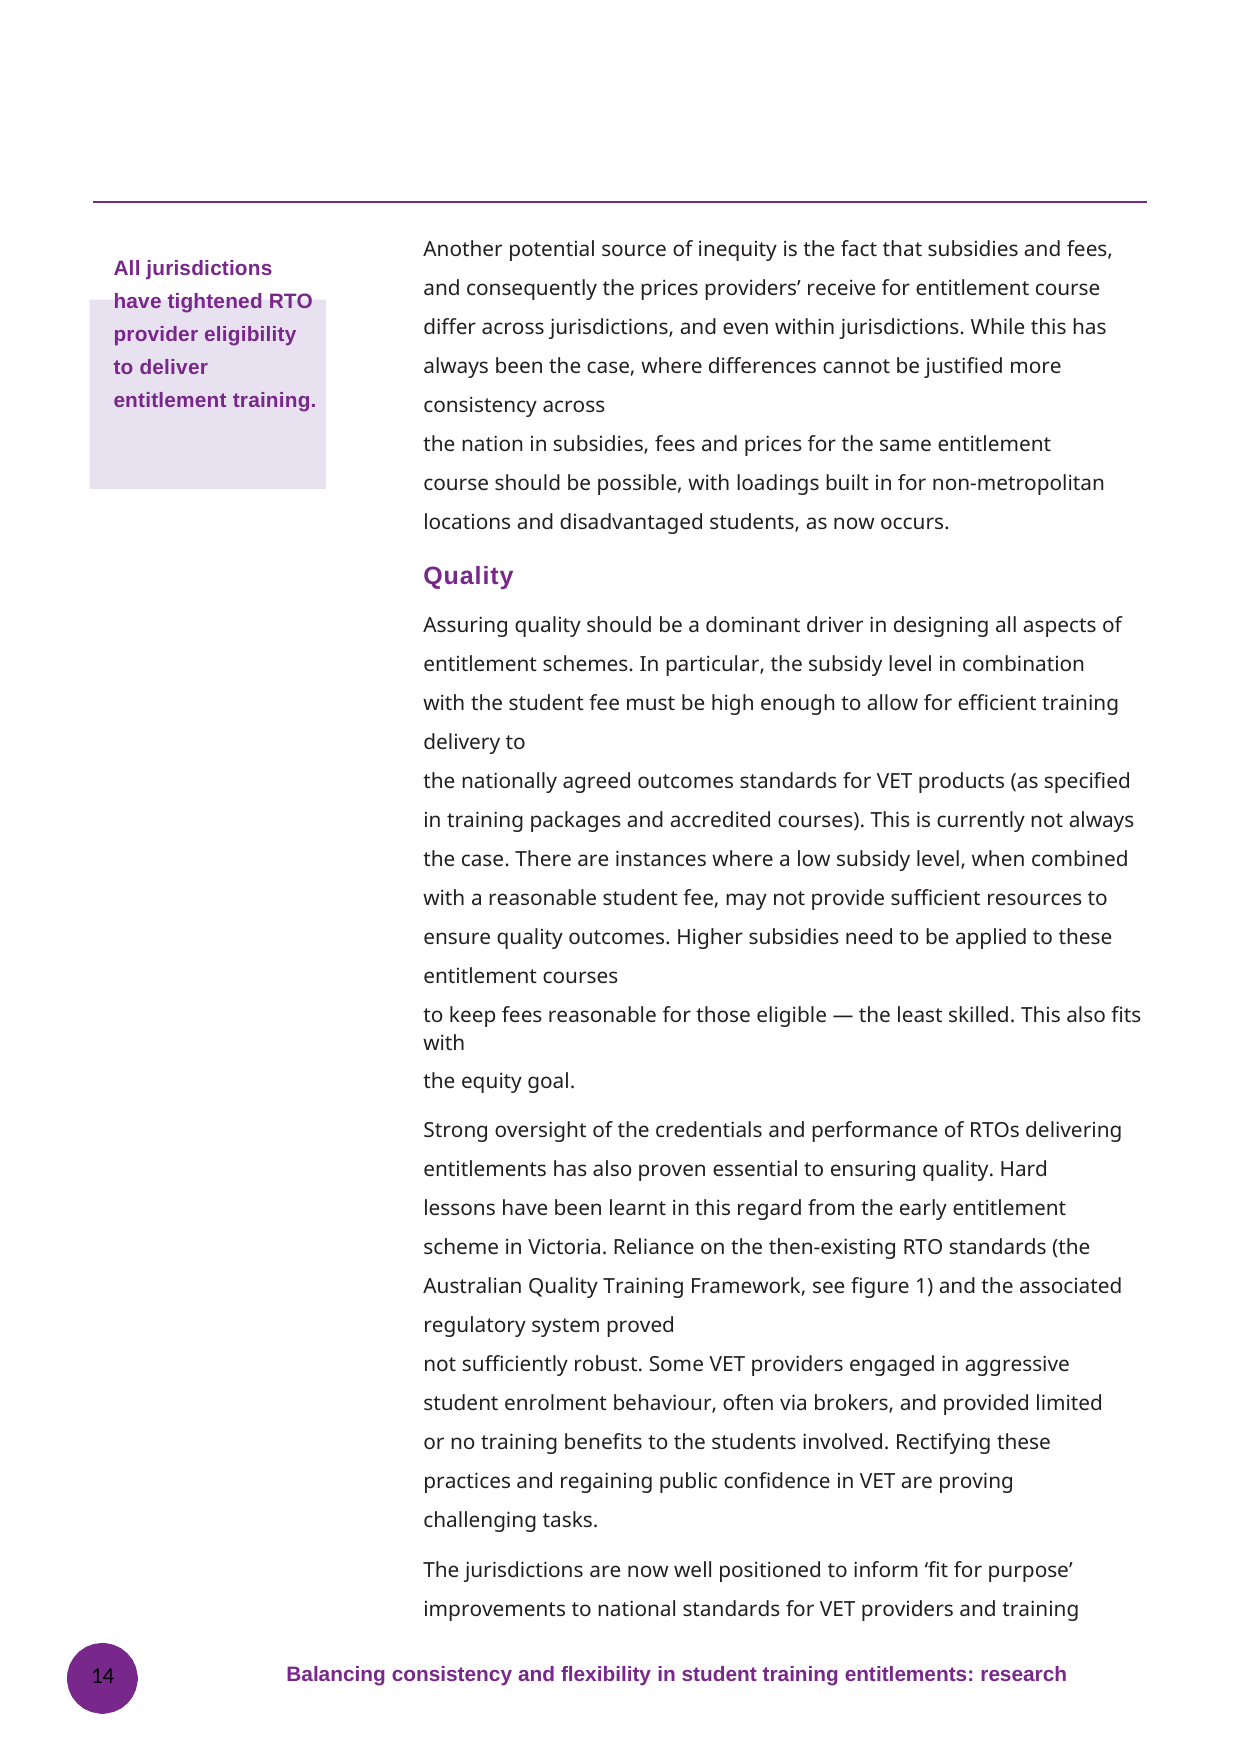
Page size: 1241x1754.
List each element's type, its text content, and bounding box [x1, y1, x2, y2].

text the nation in subsidies, fees and prices for the same entitlement course should be possible, with loadings built in for non-metropolitan locations and disadvantaged students, as now occurs. [423, 429, 1122, 535]
text to keep fees reasonable for those eligible — the least skilled. This also fits with [423, 1000, 1159, 1057]
text Assuring quality should be a dominant driver in designing all aspects of entitlement schemes. In particular, the subsidy level in combination with the student fee must be high enough to allow for efficient training delivery to [423, 610, 1130, 756]
text the equity goal. [423, 1066, 1159, 1094]
text not sufficiently robust. Some VET providers engaged in aggressive student enrolment behaviour, often via brokers, and provided limited or no training benefits to the students involved. Rectifying these practices and regaining public confidence in VET are proving challenging tasks. [423, 1349, 1114, 1533]
subtitle Quality [423, 561, 1159, 590]
text Strong oversight of the credentials and performance of RTOs delivering entitlements has also proven essential to ensuring quality. Hard lessons have been learnt in this regard from the early entitlement scheme in Victoria. Reliance on the then-existing RTO standards (the Australian Quality Training Framework, see figure 1) and the associated regulatory system proved [423, 1115, 1124, 1338]
text the nationally agreed outcomes standards for VET products (as specified in training packages and accredited courses). This is currently not always the case. There are instances where a low subsidy level, when combined with a reasonable student fee, may not provide sufficient resources to ensure quality outcomes. Higher subsidies need to be applied to these entitlement courses [423, 766, 1141, 989]
text All jurisdictions have tightened RTO provider eligibility to deliver entitlement training. [113, 256, 320, 412]
text Another potential source of inequity is the fact that subsidies and fees, and consequently the prices providers’ receive for entitlement course differ across jurisdictions, and even within jurisdictions. While this has always been the case, where differences cannot be justified more consistency across [423, 234, 1134, 418]
